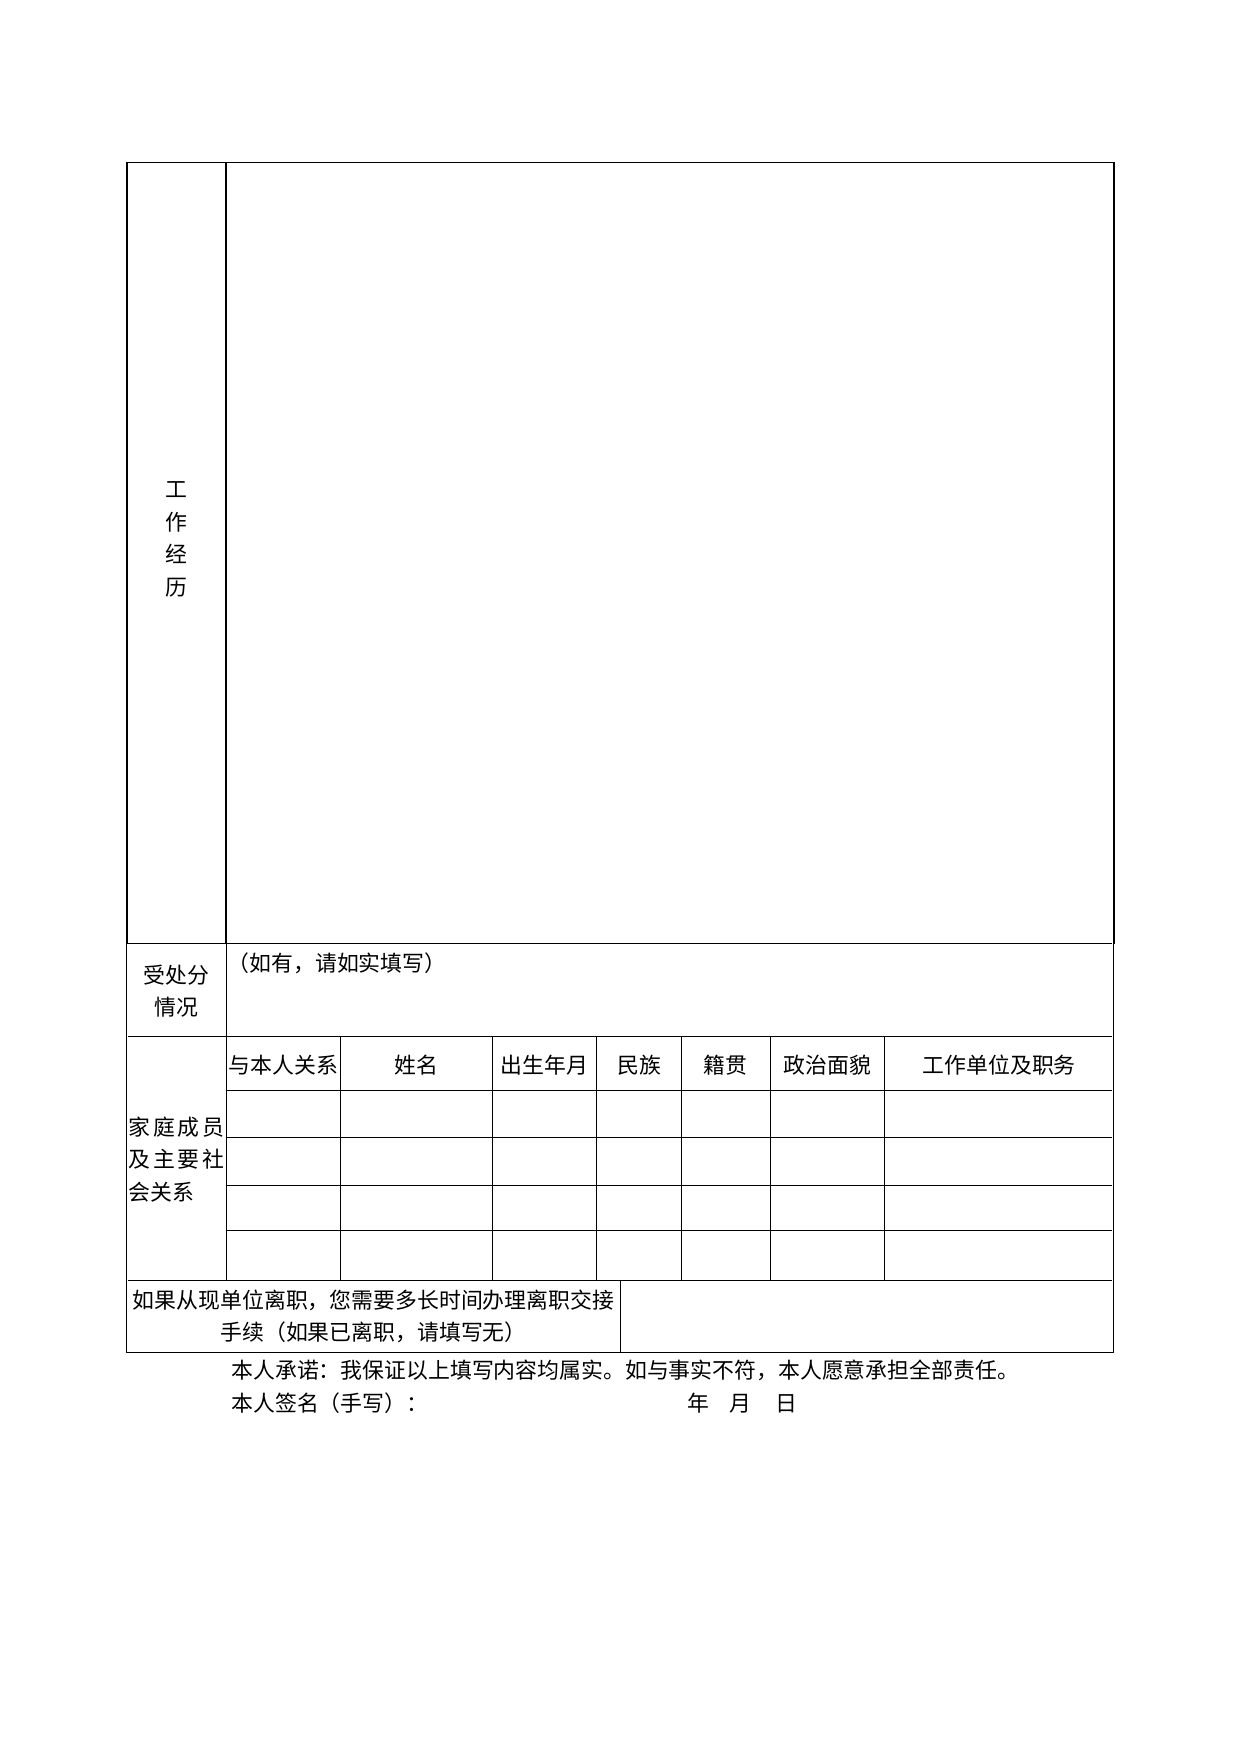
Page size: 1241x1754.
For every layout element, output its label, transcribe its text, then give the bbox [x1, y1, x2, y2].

table_cell [771, 1231, 884, 1280]
table_cell [885, 1137, 1113, 1184]
table_cell （如有，请如实填写） [227, 943, 1113, 1036]
table_cell [771, 1091, 884, 1137]
table_cell 政治面貌 [771, 1037, 884, 1090]
table_cell [341, 1091, 492, 1137]
table_cell 如果从现单位离职，您需要多长时间办理离职交接手续（如果已离职，请填写无） [127, 1280, 620, 1352]
table_cell [682, 1138, 770, 1184]
table_cell [341, 1231, 492, 1280]
table_cell [597, 1186, 681, 1230]
table_cell [493, 1231, 596, 1280]
table_cell [341, 1186, 492, 1230]
table_cell [341, 1138, 492, 1184]
table_cell 工作单位及职务 [885, 1036, 1113, 1090]
text 本人签名（手写）： 年 月 日 [187, 1386, 1053, 1418]
table_cell [597, 1138, 681, 1184]
table_cell 出生年月 [493, 1037, 596, 1090]
table_cell [227, 1091, 340, 1137]
table_cell [682, 1231, 770, 1280]
table_cell [885, 1185, 1113, 1230]
table_cell [682, 1186, 770, 1230]
table_cell [227, 1231, 340, 1280]
table_cell [771, 1138, 884, 1184]
table_cell [682, 1091, 770, 1137]
table_cell 民族 [597, 1037, 681, 1090]
table_cell 姓名 [341, 1037, 492, 1090]
table_cell 受处分 情况 [127, 944, 226, 1036]
table_cell [597, 1091, 681, 1137]
table_cell [227, 1138, 340, 1184]
table_cell 籍贯 [682, 1037, 770, 1090]
text 本人承诺：我保证以上填写内容均属实。如与事实不符，本人愿意承担全部责任。 [187, 1353, 1053, 1386]
table_cell [493, 1138, 596, 1184]
table_cell [621, 1280, 1113, 1352]
table_cell [885, 1090, 1113, 1137]
table_cell [597, 1231, 681, 1280]
table_cell [771, 1186, 884, 1230]
table_cell [493, 1186, 596, 1230]
table_cell 工 作 经 历 [128, 163, 225, 943]
table_cell [885, 1230, 1113, 1280]
table_cell [227, 163, 1113, 943]
table_cell 家庭成员及主要社会关系 [127, 1036, 226, 1280]
table_cell [493, 1091, 596, 1137]
table_cell 与本人关系 [227, 1037, 340, 1090]
table_cell [227, 1186, 340, 1230]
